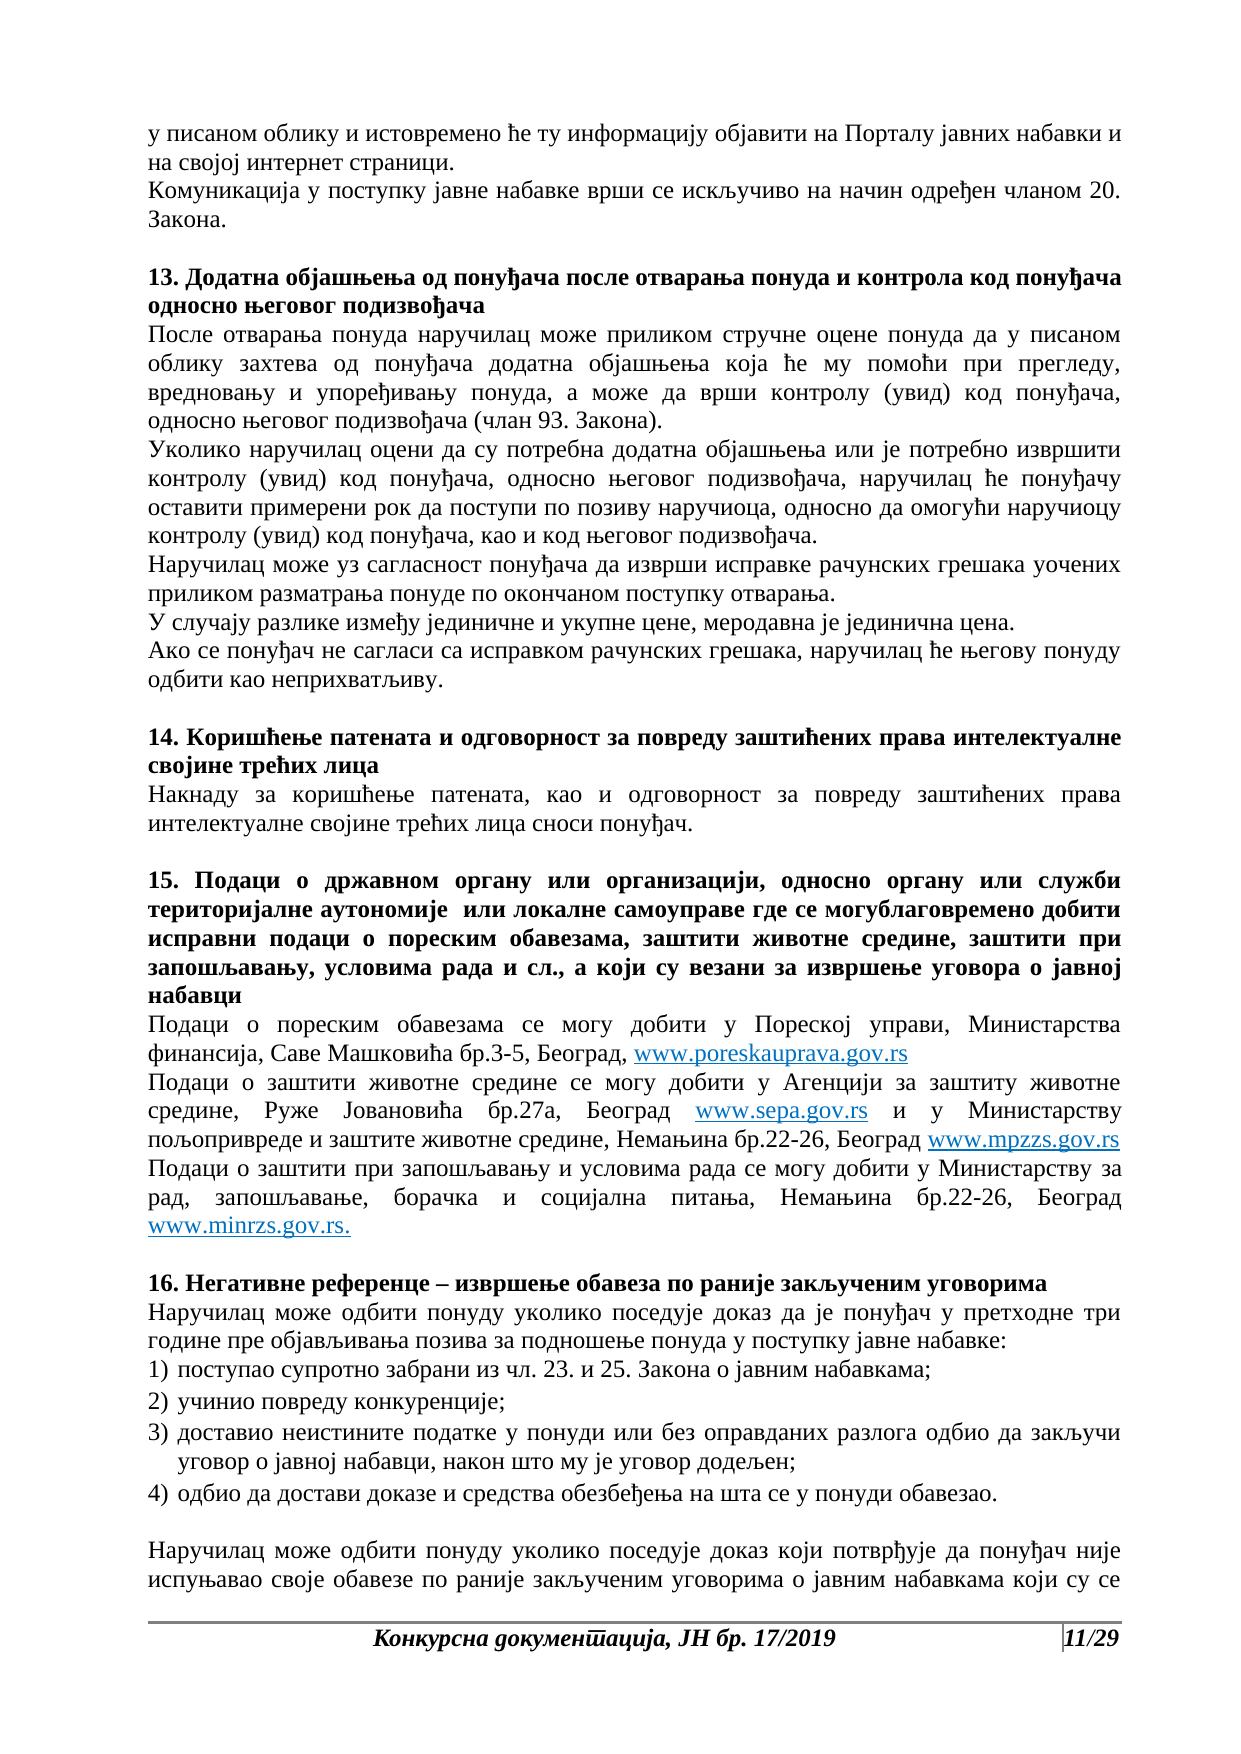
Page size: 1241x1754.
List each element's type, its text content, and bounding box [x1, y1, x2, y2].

text Подаци о заштити при запошљавању и условима рада се могу добити у Министарству за рад, запошљавање, борачка и социјална питања, Немањина бр.22-26, Београд www.minrzs.gov.rs. [148, 1153, 1122, 1239]
text 16. Негативне референце – извршење обавеза по раније закљученим уговорима [148, 1268, 1122, 1297]
text После отварања понуда наручилац може приликом стручне оцене понуда да у писаном облику захтева од понуђача додатна објашњења која ће му помоћи при прегледу, вредновању и упоређивању понуда, а може да врши контролу (увид) код понуђача, односно његовог подизвођача (члан 93. Закона). [148, 319, 1122, 434]
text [148, 1535, 1122, 1593]
text Ако се понуђач не сагласи са исправком рачунских грешака, наручилац ће његову понуду одбити као неприхватљиву. [148, 636, 1122, 693]
text Комуникација у поступку јавне набавке врши се искључиво на начин одређен чланом 20. Закона. [148, 176, 1122, 233]
text Наручилац може уз сагласност понуђача да изврши исправке рачунских грешака уочених приликом разматрања понуде по окончаном поступку отварања. [148, 549, 1122, 607]
text Подаци о заштити животне средине се могу добити у Агенцији за заштиту животне средине, Руже Јовановића бр.27a, Београд www.sepa.gov.rs и у Министарству пољопривреде и заштите животне средине, Немањина бр.22-26, Београд www.mpzzs.gov.rs [148, 1067, 1122, 1153]
text Уколико наручилац оцени да су потребна додатна објашњења или је потребно извршити контролу (увид) код понуђача, односно његовог подизвођача, наручилац ће понуђачу оставити примерени рок да поступи по позиву наручиоца, односно да омогући наручиоцу контролу (увид) код понуђача, као и код његовог подизвођача. [148, 434, 1122, 549]
text Наручилац може одбити понуду уколико поседује доказ да је понуђач у претходне три године пре објављивања позива за подношење понуда у поступку јавне набавке: [148, 1297, 1122, 1354]
text 13. Додатна објашњења од понуђача после отварања понуда и контрола код понуђача односно његовог подизвођача [148, 262, 1122, 319]
list одбио да достави доказе и средства обезбеђења на шта се у понуди обавезао. [148, 1478, 1122, 1507]
list 15. Подаци о државном органу или организацији, односно органу или служби територијалне аутономије или локалне самоуправе где се могублаговремено добити исправни подаци о пореским обавезама, заштити животне средине, заштити при запошљавању, условима рада и сл., а који су везани за извршење уговора о јавној набавци [148, 866, 1122, 1009]
list поступао супротно забрани из чл. 23. и 25. Закона о јавним набавкама; [148, 1354, 1122, 1383]
text Накнаду за коришћење патената, као и одговорност за повреду заштићених права интелектуалне својине трећих лица сноси понуђач. [148, 779, 1122, 837]
text 14. Коришћење патената и одговорност за повреду заштићених права интелектуалне својине трећих лица [148, 722, 1122, 779]
list доставио неистините податке у понуди или без оправданих разлога одбио да закључи уговор о јавној набавци, након што му је уговор додељен; [148, 1417, 1122, 1475]
list учинио повреду конкуренције; [148, 1386, 1122, 1415]
text У случају разлике између јединичне и укупне цене, меродавна је јединична цена. [148, 607, 1122, 636]
text Подаци о пореским обавезама се могу добити у Пореској управи, Министарства финансија, Саве Машковића бр.3-5, Београд, www.poreskauprava.gov.rs [148, 1009, 1122, 1067]
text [148, 118, 1122, 176]
